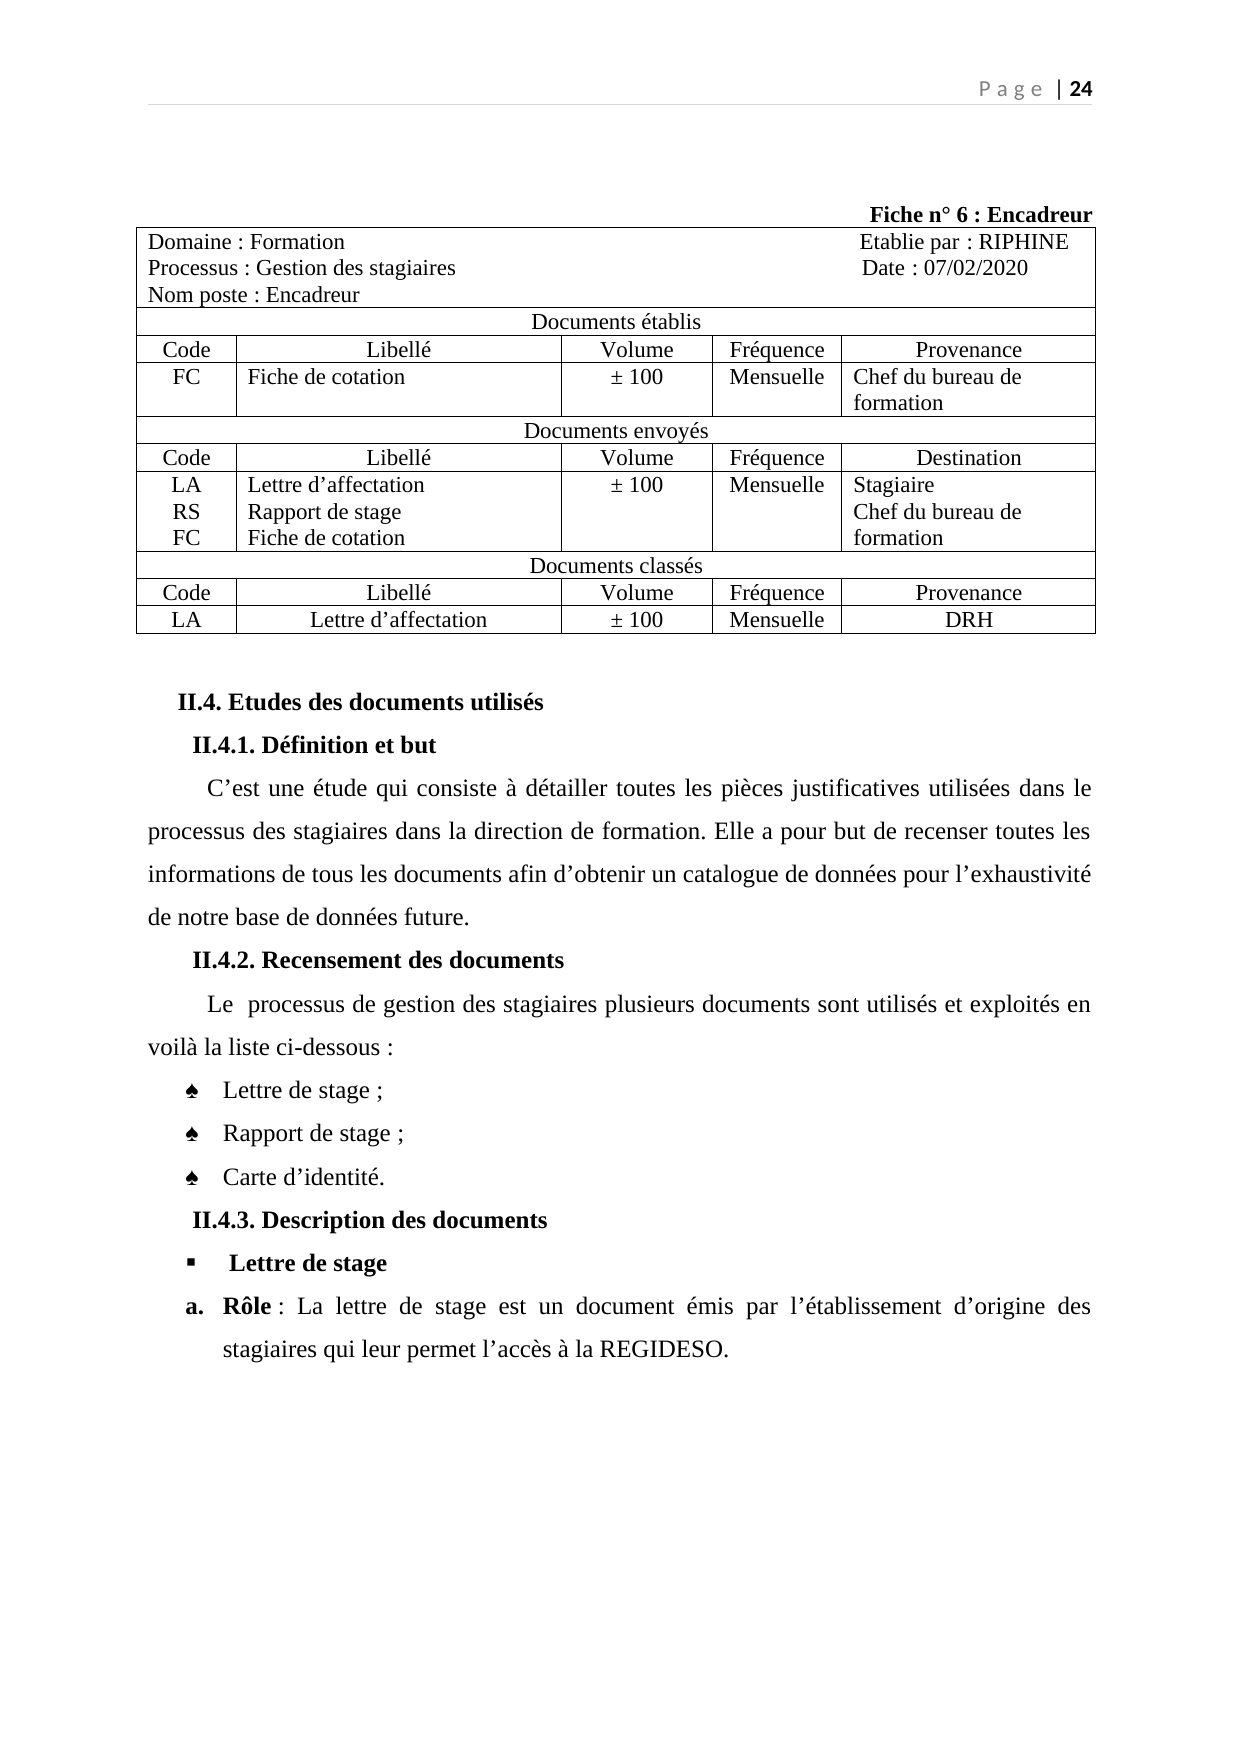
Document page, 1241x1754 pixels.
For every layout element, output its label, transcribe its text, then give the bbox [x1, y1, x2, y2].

table_cell Provenance [842, 336, 1095, 362]
table_cell Documents classés [137, 552, 1095, 578]
table_cell Mensuelle [713, 363, 841, 416]
table_cell Destination [842, 444, 1095, 471]
text Fiche n° 6 : Encadreur [148, 201, 1092, 227]
table_cell Libellé [237, 336, 561, 362]
table_cell Libellé [237, 579, 561, 605]
table_cell ± 100 [562, 363, 712, 416]
table_cell Fréquence [713, 336, 841, 362]
table_cell Lettre d’affectation Rapport de stage Fiche de cotation [237, 472, 561, 551]
table_cell ± 100 [562, 606, 712, 633]
table_cell Lettre d’affectation [237, 606, 561, 633]
list Lettre de stage ; [185, 1075, 1092, 1104]
table_cell Volume [562, 579, 712, 605]
subtitle Rôle : La lettre de stage est un document émis par l’établissement d’origine des stagiaires qui leur permet l’accès à la REGIDESO. [185, 1291, 1092, 1363]
text II.4.3. Description des documents [148, 1205, 1092, 1233]
table_cell Mensuelle [713, 472, 841, 551]
list Carte d’identité. [185, 1161, 1092, 1190]
table_cell FC [137, 363, 236, 416]
table_cell Fréquence [713, 579, 841, 605]
table_cell LA RS FC [137, 472, 236, 551]
table_cell Documents envoyés [137, 417, 1095, 443]
table_cell Code [137, 579, 236, 605]
table_cell Libellé [237, 444, 561, 471]
table_cell LA [137, 606, 236, 633]
table_cell DRH [842, 606, 1095, 633]
list Rapport de stage ; [185, 1118, 1092, 1147]
text II.4.1. Définition et but [148, 730, 1092, 759]
table_cell Documents établis [137, 308, 1095, 334]
table_header Domaine : Formation Etablie par : RIPHINE Processus : Gestion des stagiaires Date : 07/02/2020 Nom poste : Encadreur [137, 228, 1095, 307]
table_cell Volume [562, 336, 712, 362]
subtitle Lettre de stage [185, 1248, 1092, 1277]
table_cell Stagiaire Chef du bureau de formation [842, 472, 1095, 551]
subtitle II.4. Etudes des documents utilisés [148, 687, 1092, 716]
table_cell Code [137, 444, 236, 471]
table_cell Volume [562, 444, 712, 471]
table_cell ± 100 [562, 472, 712, 551]
text II.4.2. Recensement des documents [148, 946, 1092, 974]
table_cell Fréquence [713, 444, 841, 471]
table_cell Chef du bureau de formation [842, 363, 1095, 416]
table_cell Code [137, 336, 236, 362]
table_cell Mensuelle [713, 606, 841, 633]
text Le processus de gestion des stagiaires plusieurs documents sont utilisés et exploités en voilà la liste ci-dessous : [148, 989, 1092, 1061]
table_cell Fiche de cotation [237, 363, 561, 416]
table_cell Provenance [842, 579, 1095, 605]
text C’est une étude qui consiste à détailler toutes les pièces justificatives utilisées dans le processus des stagiaires dans la direction de formation. Elle a pour but de recenser toutes les informations de tous les documents afin d’obtenir un catalogue de données pour l’exhaustivité de notre base de données future. [148, 773, 1092, 931]
